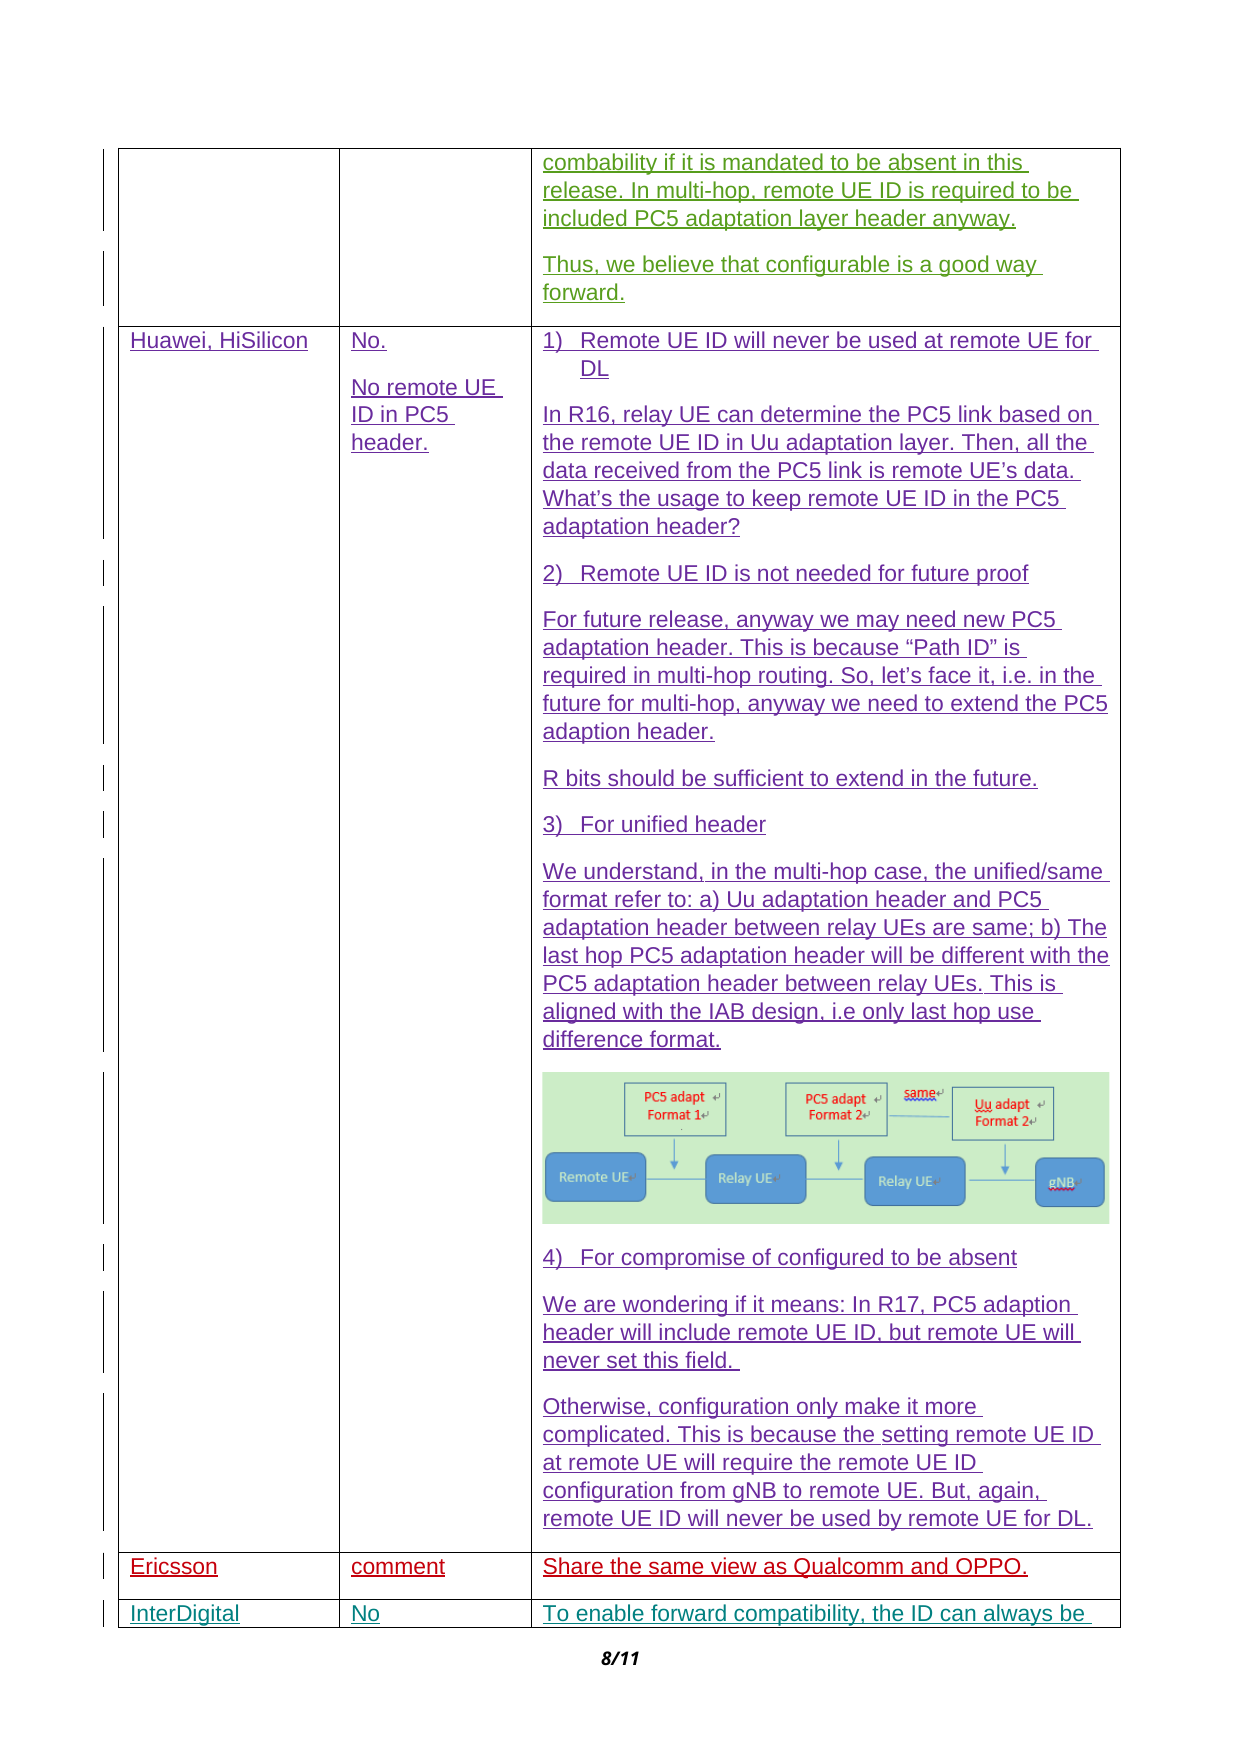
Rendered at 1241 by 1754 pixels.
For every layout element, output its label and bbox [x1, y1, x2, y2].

table_cell [119, 149, 339, 326]
table_cell [532, 1600, 1120, 1627]
picture [542, 1072, 1110, 1224]
table_cell [340, 1600, 531, 1627]
table_cell [340, 149, 531, 326]
table_cell [532, 149, 1120, 326]
table_cell [532, 327, 1120, 1552]
table_cell [532, 1553, 1120, 1599]
table_cell [119, 327, 339, 1552]
table_cell [340, 1553, 531, 1599]
table_cell [119, 1600, 339, 1627]
table_cell [340, 327, 531, 1552]
table_cell [119, 1553, 339, 1599]
